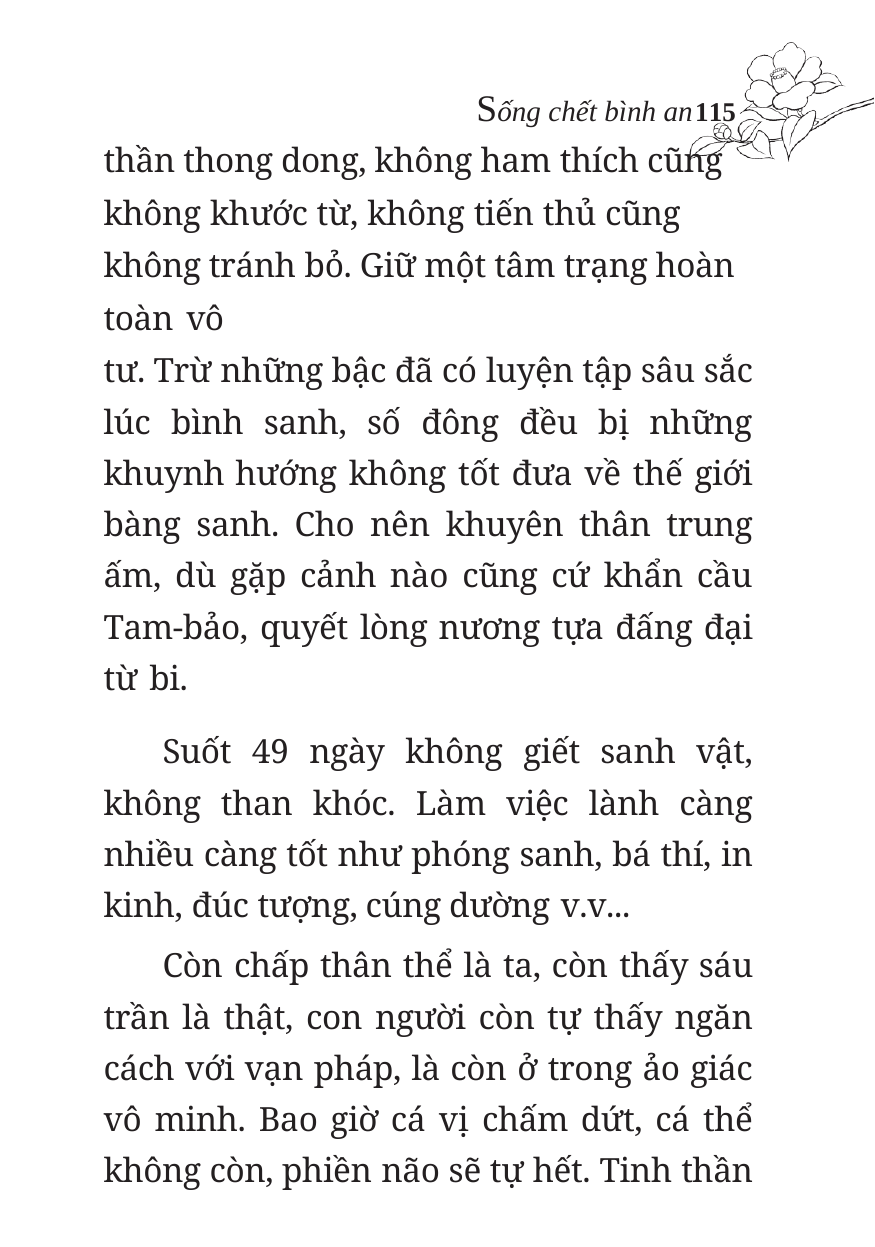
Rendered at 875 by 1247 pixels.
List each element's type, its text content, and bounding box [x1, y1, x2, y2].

text Suốt 49 ngày không giết sanh vật, không than khóc. Làm việc lành càng nhiều càng tốt như phóng sanh, bá thí, in kinh, đúc tượng, cúng dường v.v... [103, 728, 753, 927]
picture [688, 42, 874, 162]
text Sống chết bình an 115 thần thong dong, không ham thích cũng không khước từ, không tiến thủ cũng không tránh bỏ. Giữ một tâm trạng hoàn toàn vô [103, 86, 753, 340]
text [103, 942, 753, 1193]
text tư. Trừ những bậc đã có luyện tập sâu sắc lúc bình sanh, số đông đều bị những khuynh hướng không tốt đưa về thế giới bàng sanh. Cho nên khuyên thân trung ấm, dù gặp cảnh nào cũng cứ khẩn cầu Tam-bảo, quyết lòng nương tựa đấng đại từ bi. [103, 347, 753, 700]
